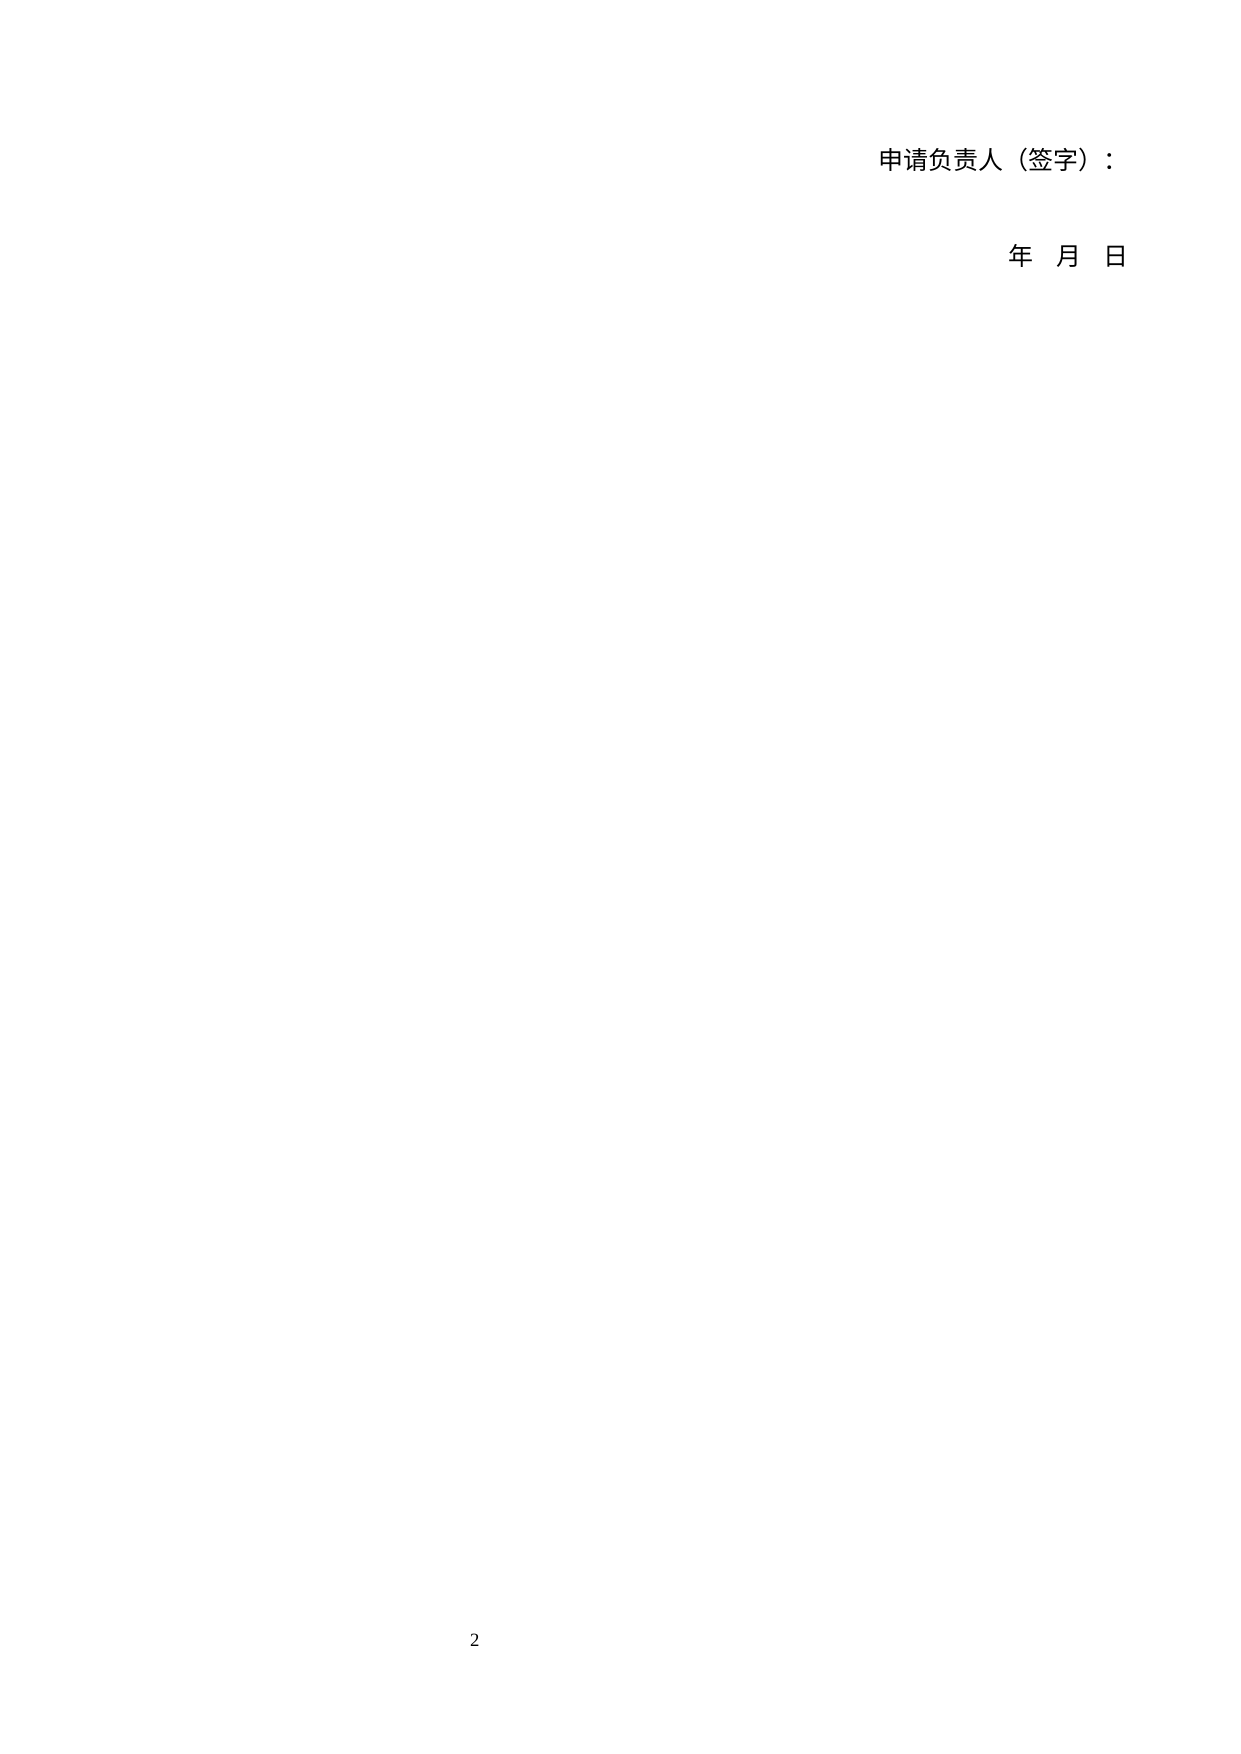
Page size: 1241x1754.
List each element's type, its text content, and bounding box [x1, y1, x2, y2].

text 年 月 日 [118, 222, 1128, 287]
text 申请负责人（签字）： [118, 126, 1128, 191]
